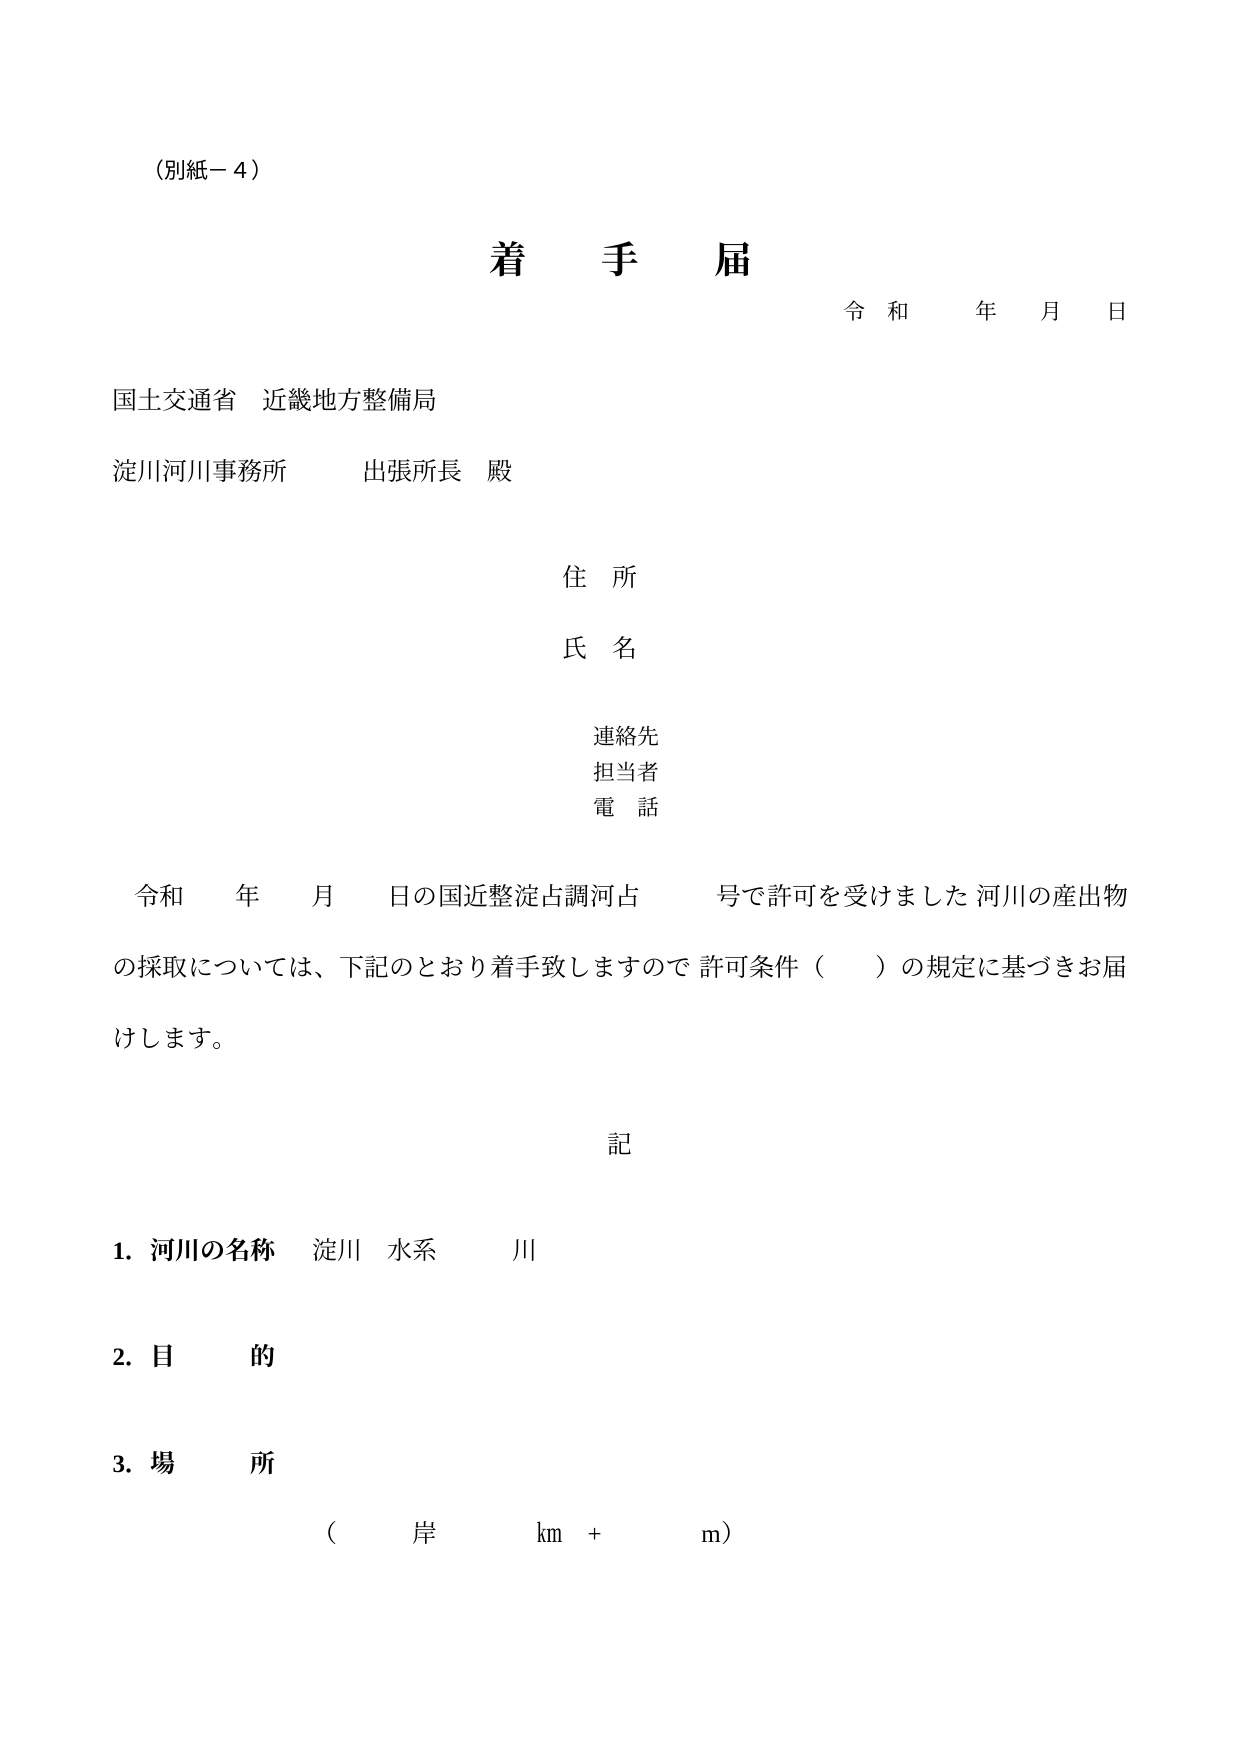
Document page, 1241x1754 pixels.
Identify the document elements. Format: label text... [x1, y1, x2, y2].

text 令和 年 月 日の国近整淀占調河占 号で許可を受けました 河川の産出物の採取については、下記のとおり着手致しますので 許可条件（ ）の規定に基づきお届けします。 [112, 859, 1128, 1072]
text 1．河川の名称 淀川 水系 川 [112, 1213, 1128, 1284]
text 国土交通省 近畿地方整備局 [112, 363, 1128, 434]
text 令 和 年 月 日 [112, 293, 1128, 328]
text 着 手 届 [112, 222, 1128, 293]
text 淀川河川事務所 出張所長 殿 [112, 434, 1128, 505]
text 担当者 [112, 753, 1128, 788]
text 2．目 的 [112, 1320, 1128, 1391]
text 連絡先 [112, 718, 1128, 753]
text （別紙－４） [142, 151, 1128, 186]
text （ 岸 ㎞ + m） [112, 1497, 1128, 1568]
text 記 [112, 1107, 1128, 1178]
text 氏 名 [112, 611, 1128, 682]
text 3．場 所 [112, 1426, 1128, 1497]
text 電 話 [112, 788, 1128, 824]
text 住 所 [112, 541, 1128, 611]
